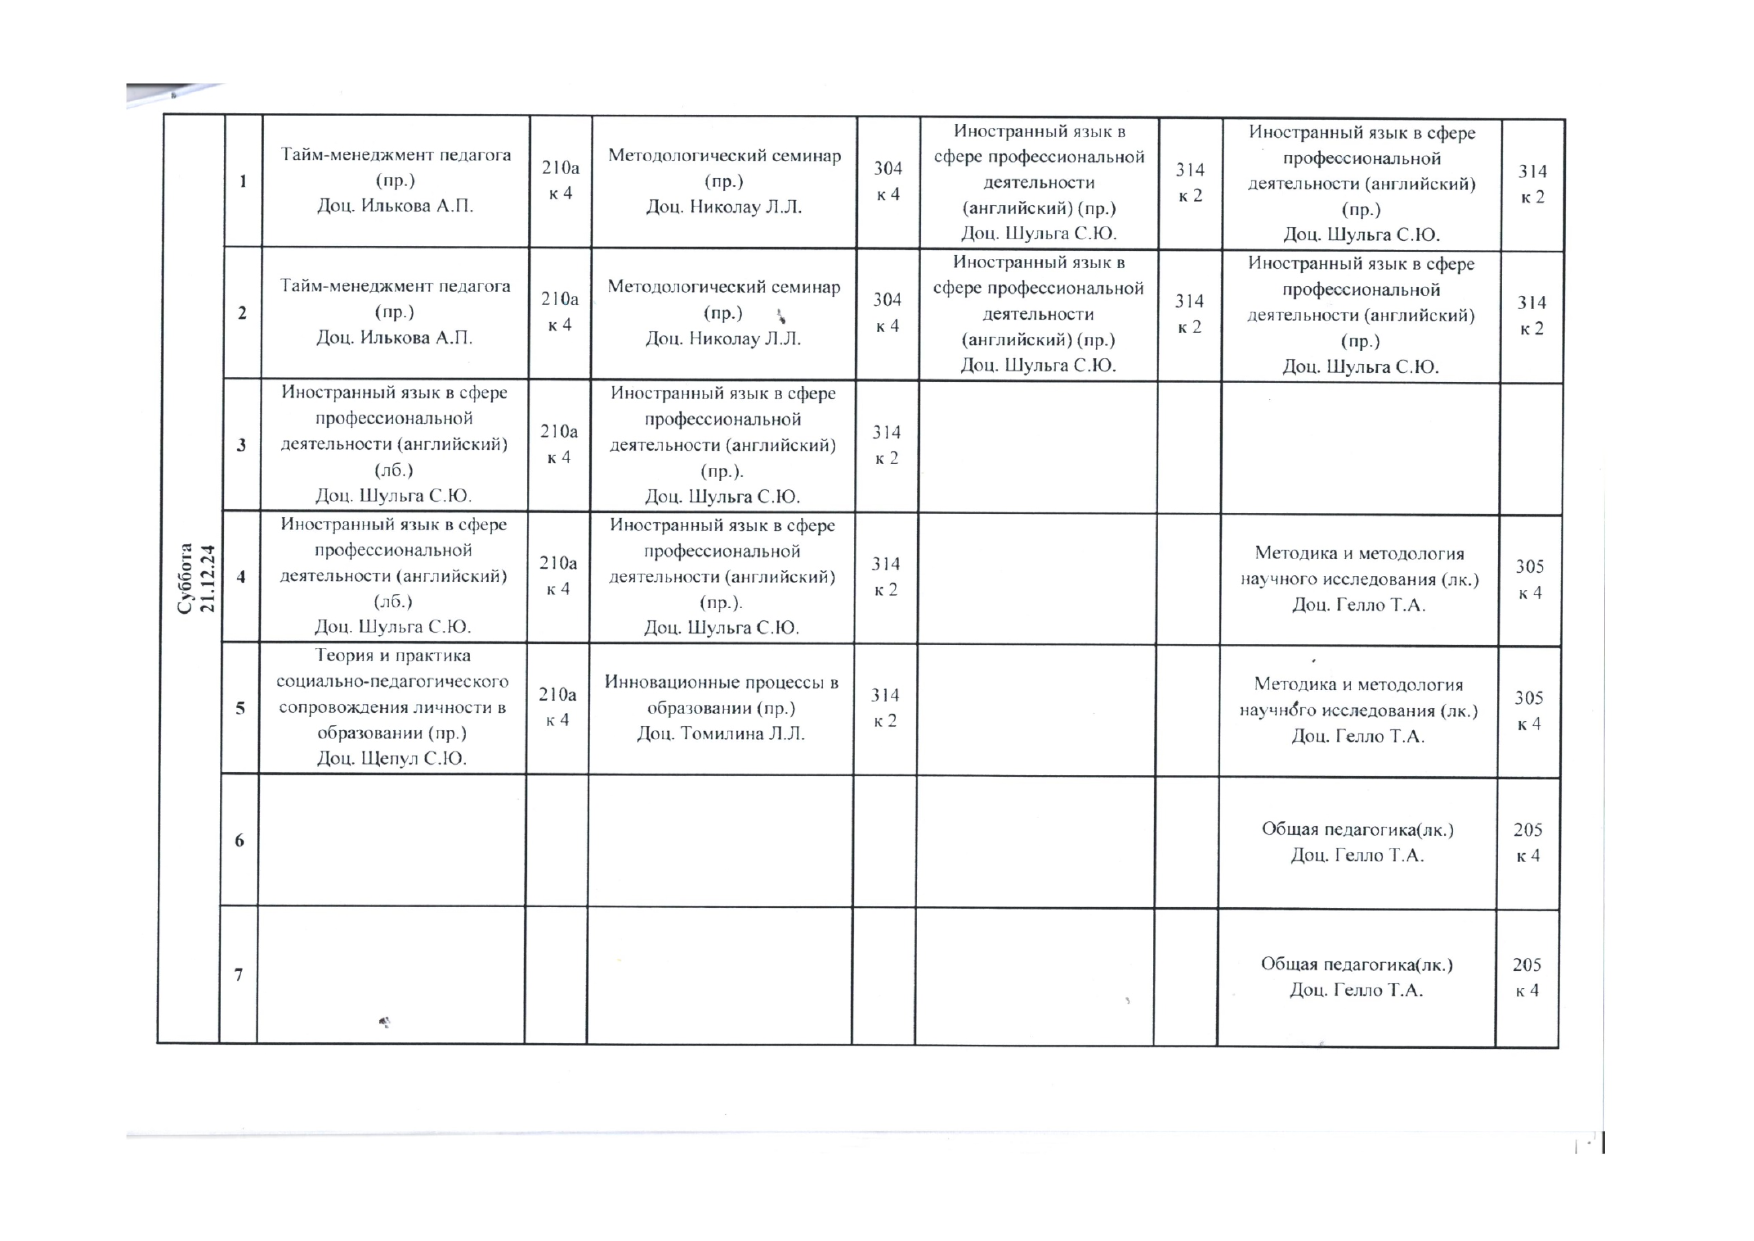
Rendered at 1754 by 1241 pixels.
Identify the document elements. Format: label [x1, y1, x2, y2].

picture [120, 77, 1610, 1160]
